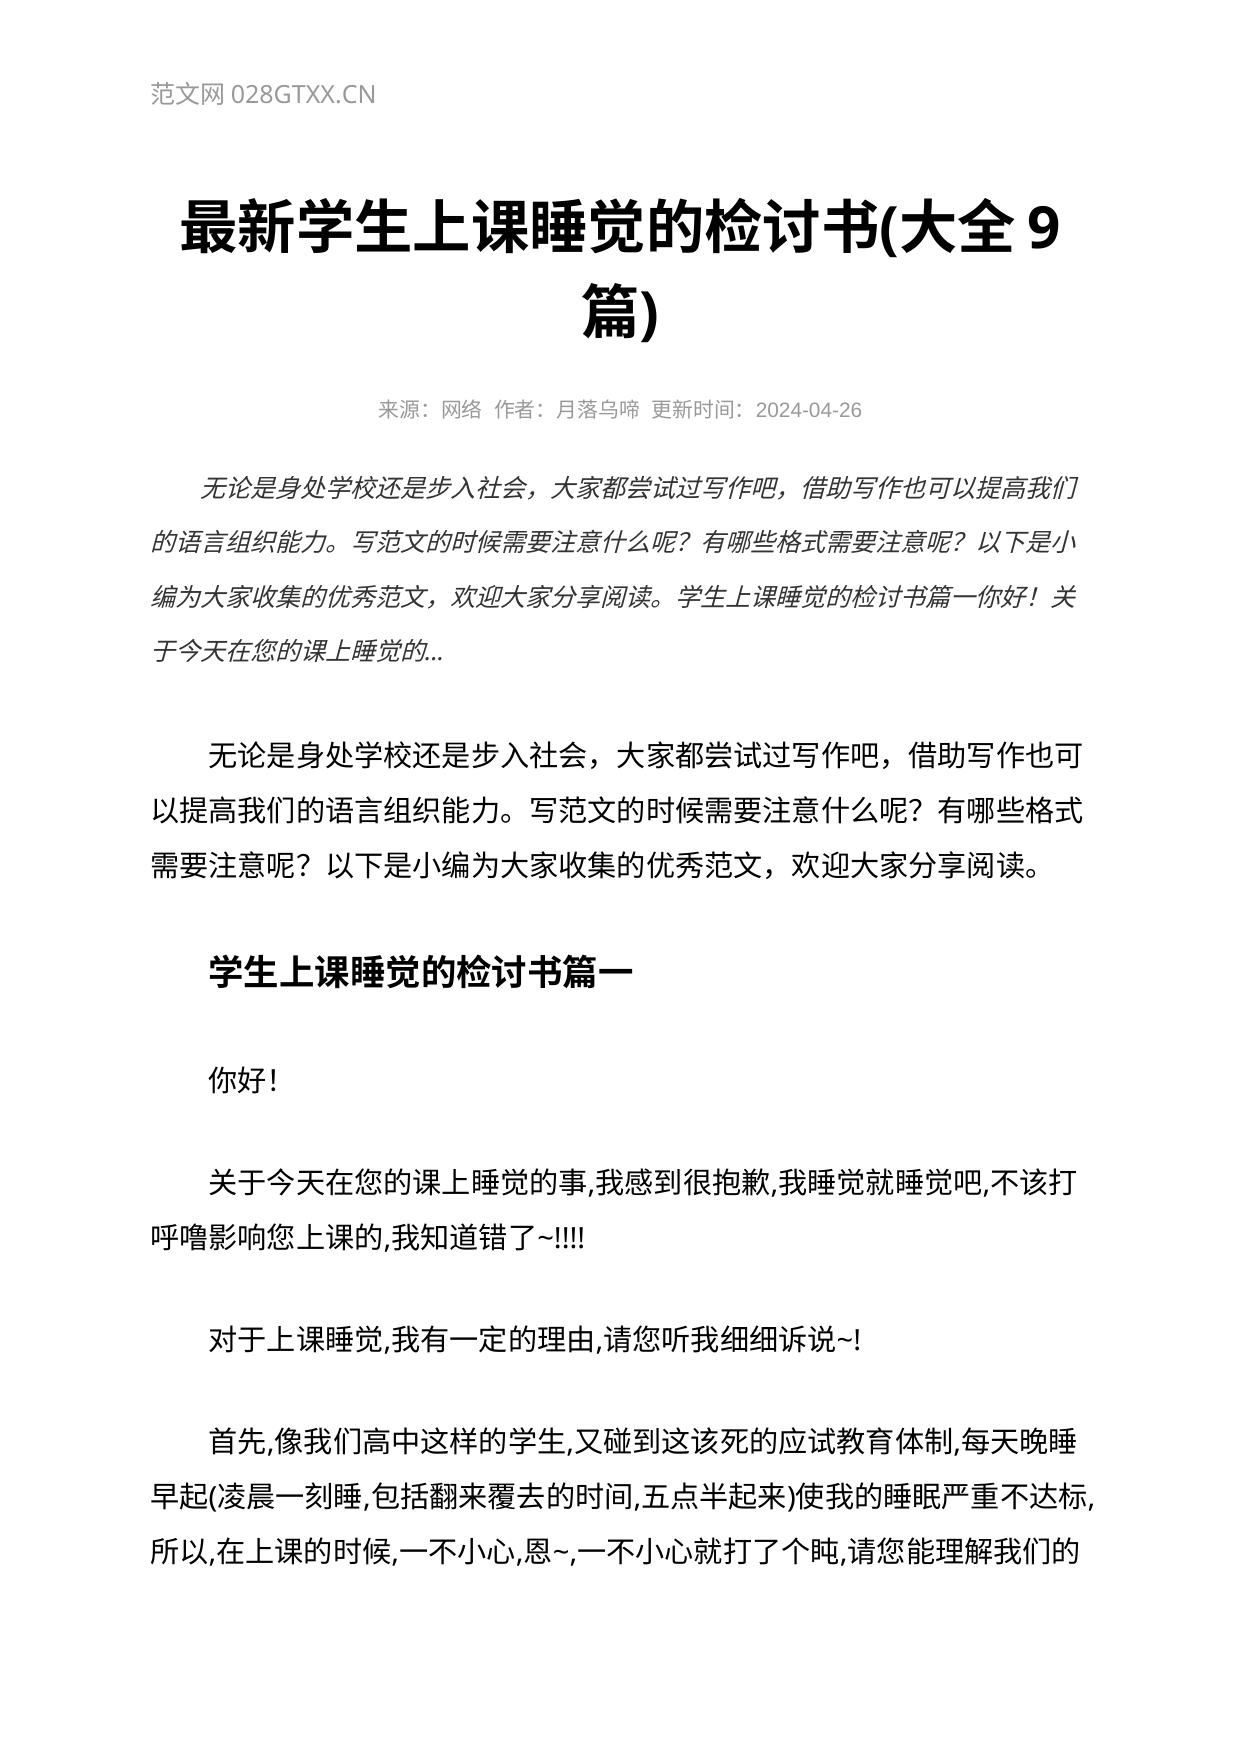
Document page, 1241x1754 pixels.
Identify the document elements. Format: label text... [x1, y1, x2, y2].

text 无论是身处学校还是步入社会，大家都尝试过写作吧，借助写作也可以提高我们的语言组织能力。写范文的时候需要注意什么呢？有哪些格式需要注意呢？以下是小编为大家收集的优秀范文，欢迎大家分享阅读。 [150, 733, 1090, 885]
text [150, 1419, 1090, 1571]
text 对于上课睡觉,我有一定的理由,请您听我细细诉说~! [150, 1317, 1090, 1359]
subtitle 最新学生上课睡觉的检讨书(大全9篇) [150, 181, 1090, 351]
text 无论是身处学校还是步入社会，大家都尝试过写作吧，借助写作也可以提高我们的语言组织能力。写范文的时候需要注意什么呢？有哪些格式需要注意呢？以下是小编为大家收集的优秀范文，欢迎大家分享阅读。学生上课睡觉的检讨书篇一你好！关于今天在您的课上睡觉的... [150, 468, 1090, 668]
text 学生上课睡觉的检讨书篇一 [150, 944, 1090, 996]
text 关于今天在您的课上睡觉的事,我感到很抱歉,我睡觉就睡觉吧,不该打呼噜影响您上课的,我知道错了~!!!! [150, 1160, 1090, 1257]
text 来源：网络 作者：月落乌啼 更新时间：2024-04-26 [150, 398, 1090, 422]
text 你好！ [150, 1058, 1090, 1100]
